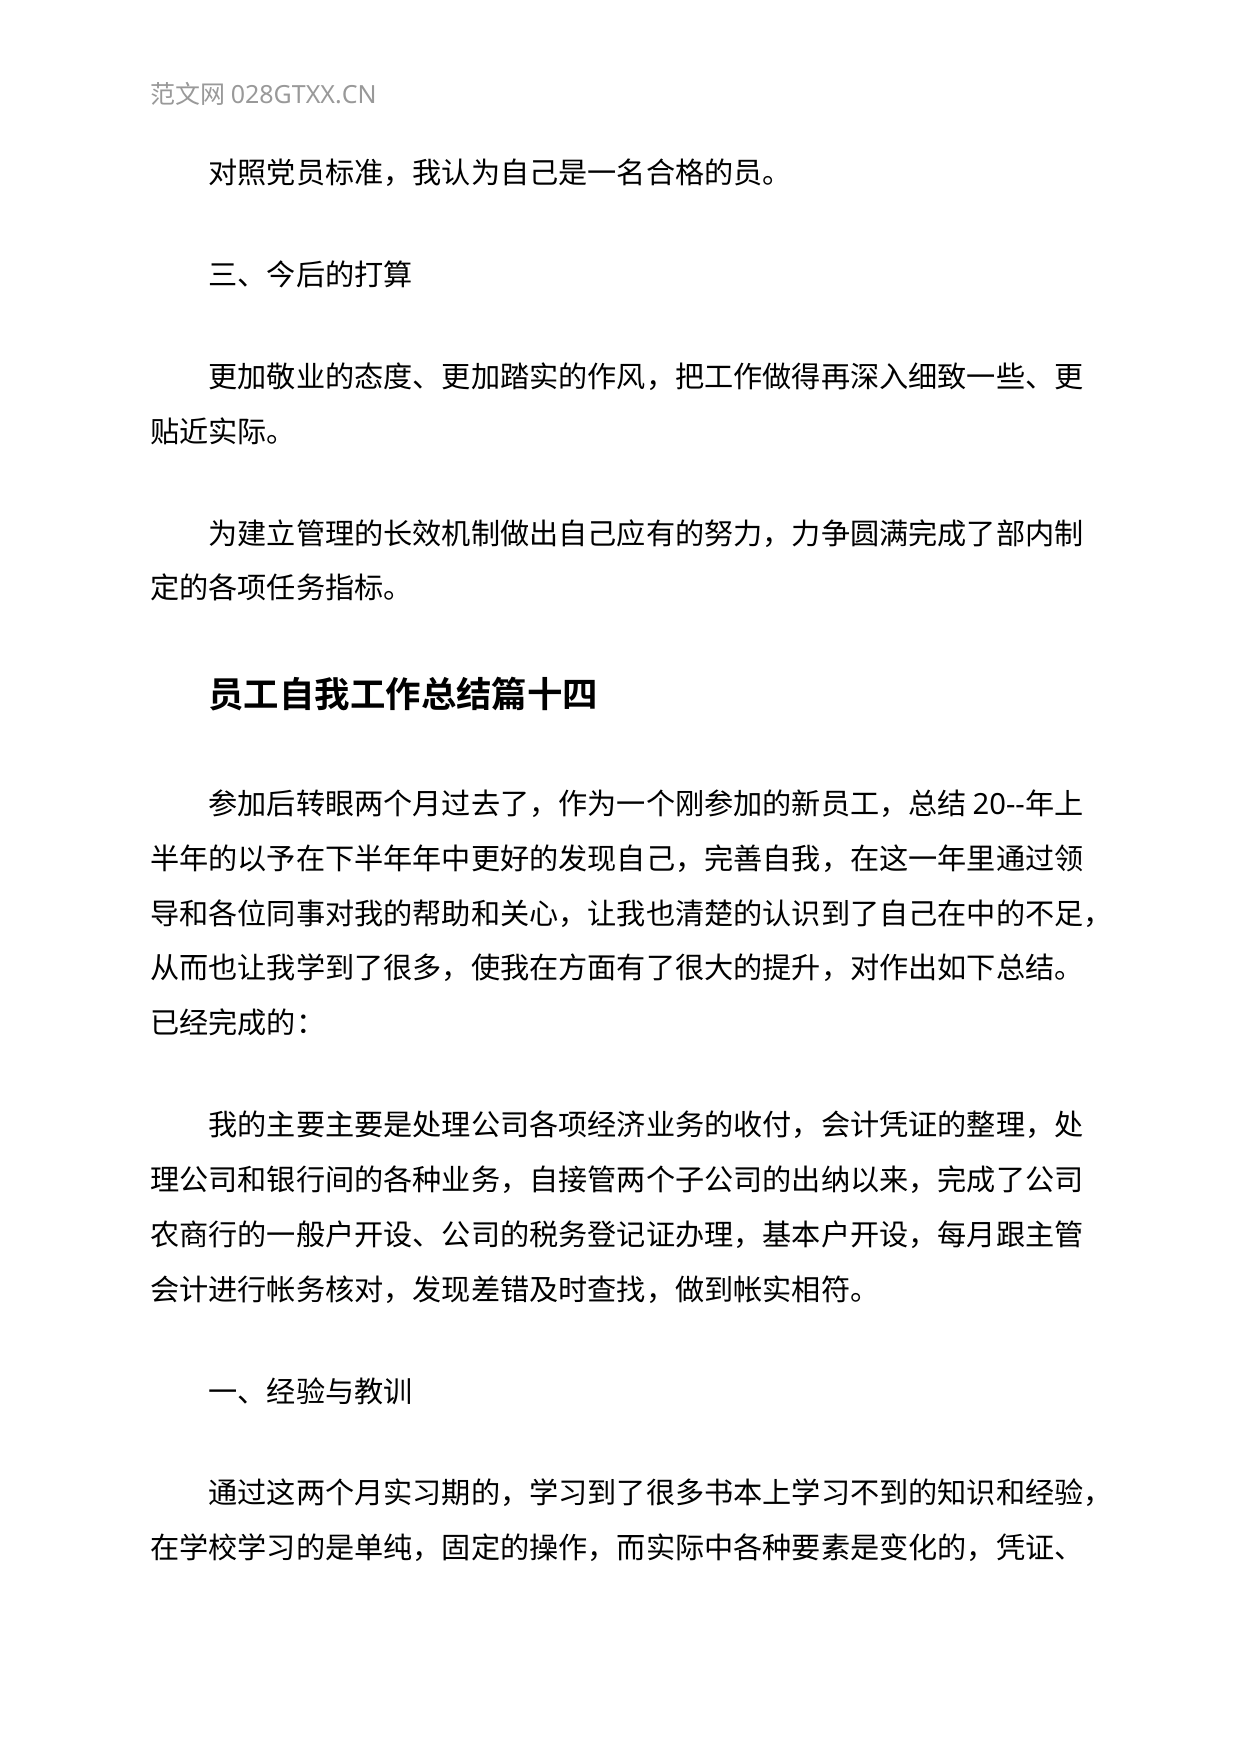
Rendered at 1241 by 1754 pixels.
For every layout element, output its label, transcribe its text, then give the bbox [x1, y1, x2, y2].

text 一、经验与教训 [150, 1368, 1090, 1411]
text 更加敬业的态度、更加踏实的作风，把工作做得再深入细致一些、更贴近实际。 [150, 353, 1090, 451]
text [150, 1470, 1090, 1567]
text 对照党员标准，我认为自己是一名合格的员。 [150, 150, 1090, 192]
text 参加后转眼两个月过去了，作为一个刚参加的新员工，总结20--年上半年的以予在下半年年中更好的发现自己，完善自我，在这一年里通过领导和各位同事对我的帮助和关心，让我也清楚的认识到了自己在中的不足，从而也让我学到了很多，使我在方面有了很大的提升，对作出如下总结。已经完成的： [150, 780, 1090, 1042]
text 三、今后的打算 [150, 252, 1090, 294]
text 为建立管理的长效机制做出自己应有的努力，力争圆满完成了部内制定的各项任务指标。 [150, 510, 1090, 607]
text 我的主要主要是处理公司各项经济业务的收付，会计凭证的整理，处理公司和银行间的各种业务，自接管两个子公司的出纳以来，完成了公司农商行的一般户开设、公司的税务登记证办理，基本户开设，每月跟主管会计进行帐务核对，发现差错及时查找，做到帐实相符。 [150, 1102, 1090, 1309]
text 员工自我工作总结篇十四 [150, 667, 1090, 718]
